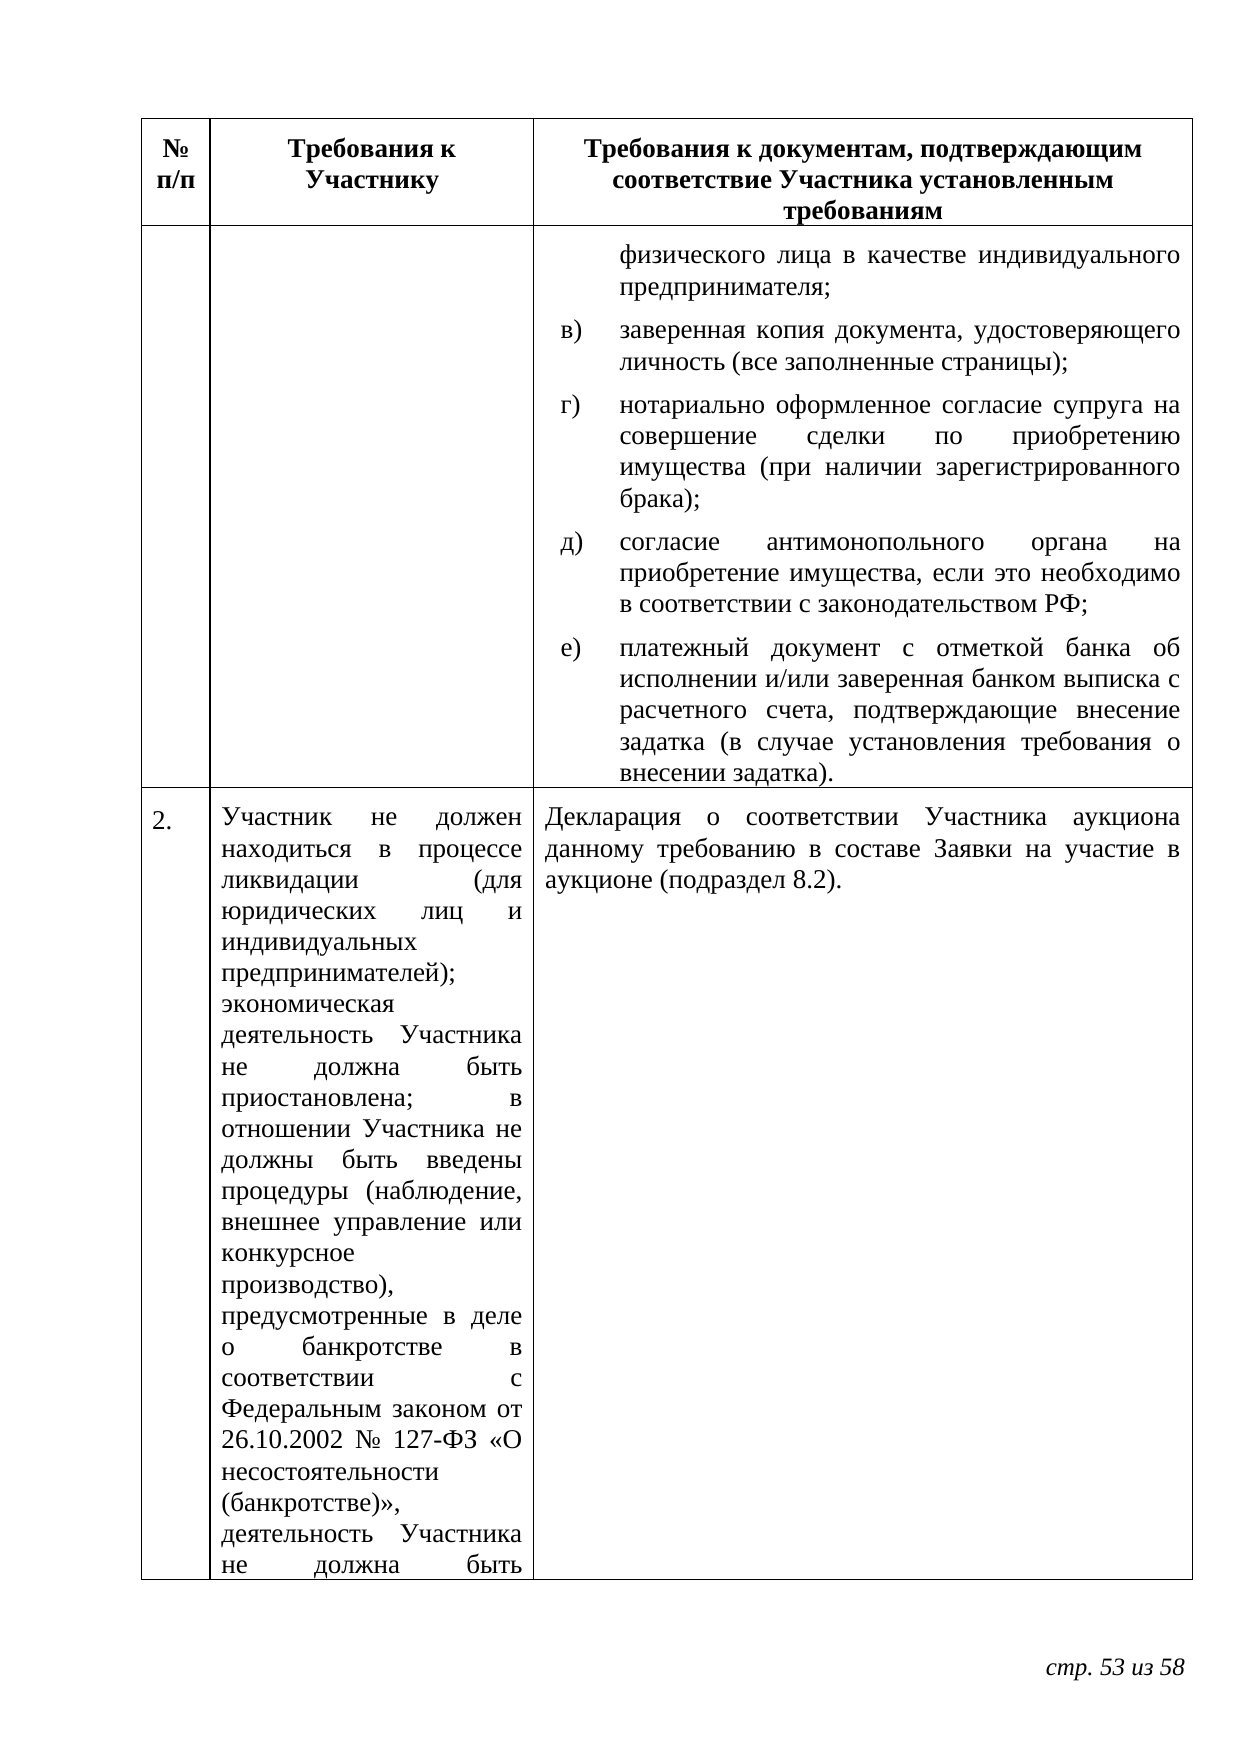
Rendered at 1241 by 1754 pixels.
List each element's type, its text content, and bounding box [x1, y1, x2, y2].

table_cell [142, 226, 209, 787]
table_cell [534, 226, 1192, 787]
table_header Требования к документам, подтверждающим соответствие Участника установленным требованиям [534, 119, 1192, 225]
table_header № п/п [142, 119, 209, 225]
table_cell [211, 226, 533, 787]
table_header Требования к Участнику [211, 119, 533, 225]
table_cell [534, 788, 1192, 1579]
table_cell [142, 788, 209, 1579]
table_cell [211, 788, 533, 1579]
